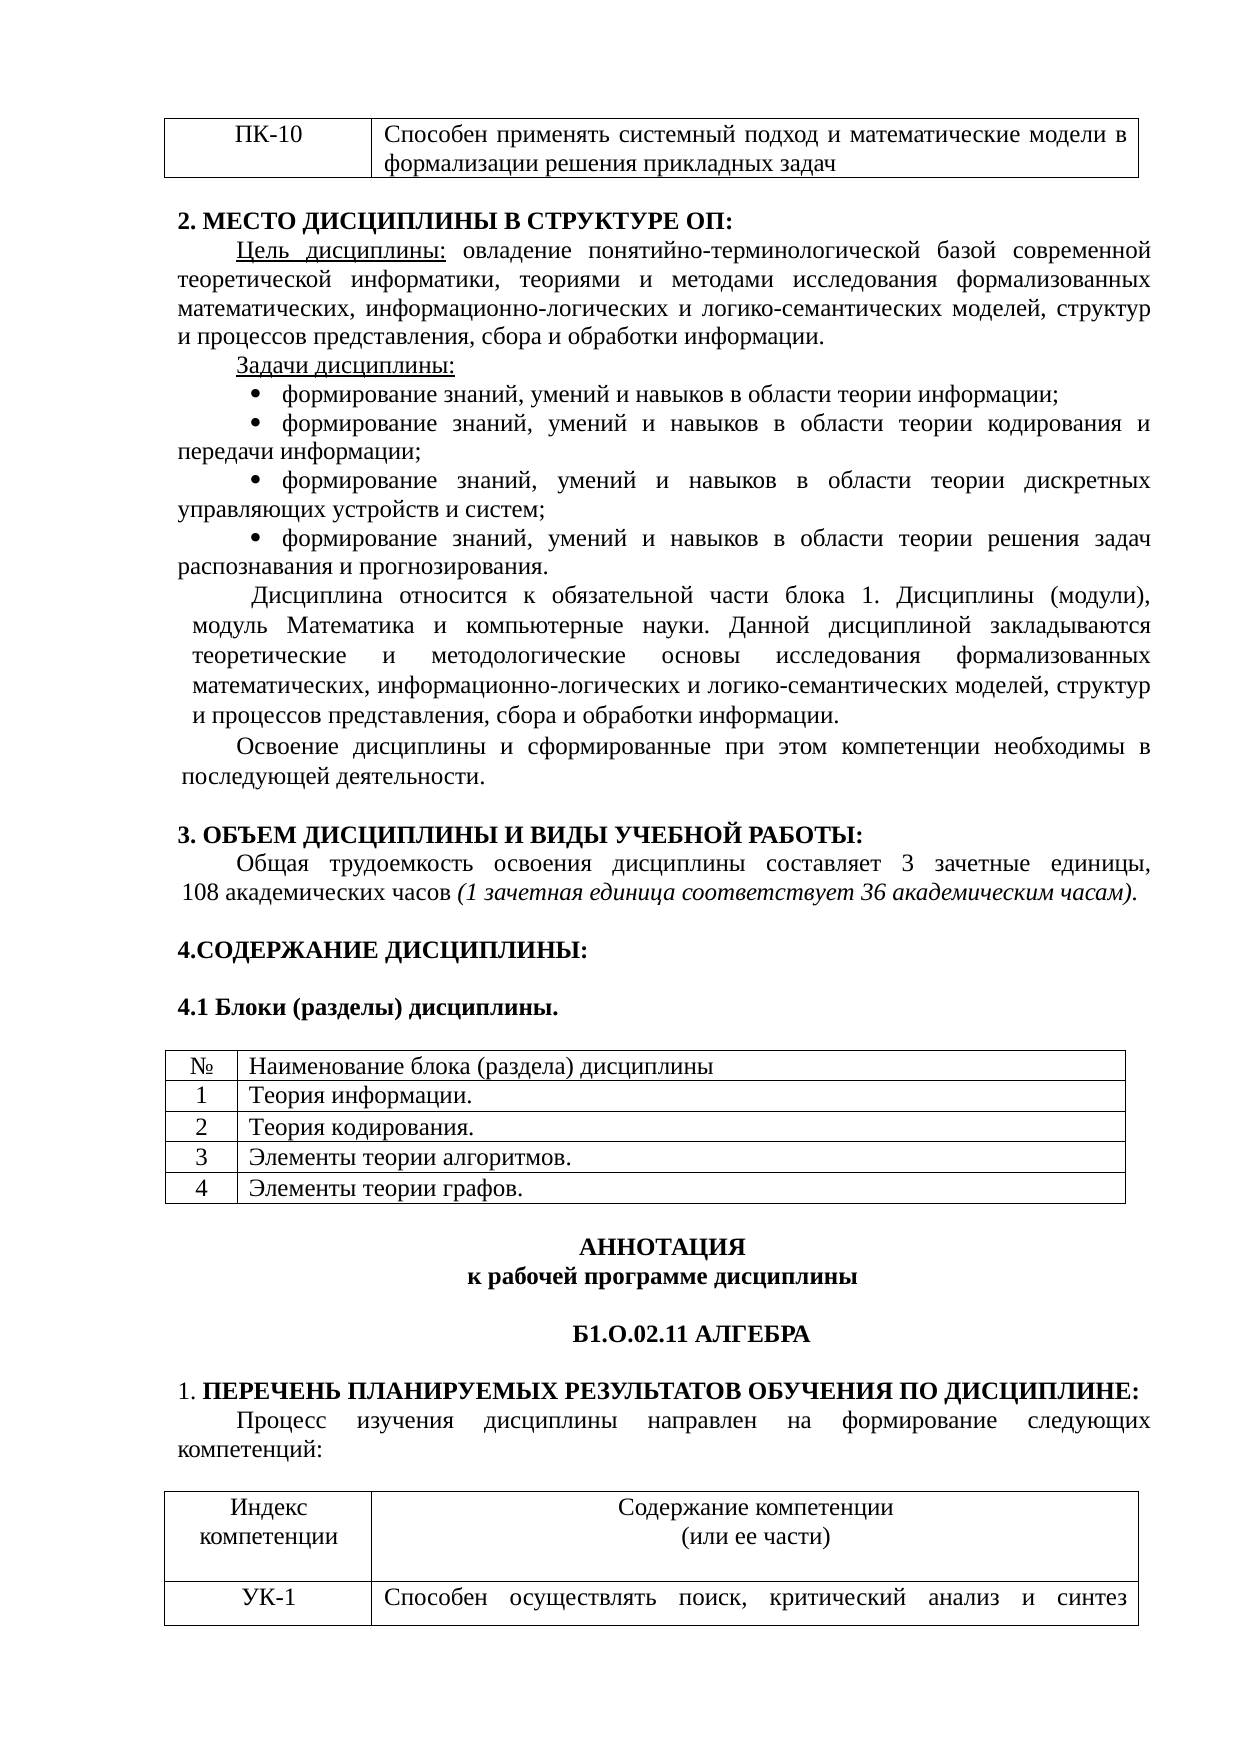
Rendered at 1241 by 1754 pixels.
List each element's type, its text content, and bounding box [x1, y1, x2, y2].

text Освоение дисциплины и сформированные при этом компетенции необходимы в последующей деятельности. [181, 731, 1152, 789]
table_header Наименование блока (раздела) дисциплины [238, 1051, 1125, 1079]
list формирование знаний, умений и навыков в области теории кодирования и передачи информации; [177, 408, 1152, 465]
text 4.СОДЕРЖАНИЕ ДИСЦИПЛИНЫ: [177, 935, 1152, 963]
table_cell 2 [166, 1112, 237, 1141]
text 3. Объем дисциплины и виды учебной работы: [177, 820, 1152, 848]
table_cell 3 [166, 1142, 237, 1172]
text Дисциплина относится к обязательной части блока 1. Дисциплины (модули), модуль Математика и компьютерные науки. Данной дисциплиной закладываются теоретические и методологические основы исследования формализованных математических, информационно-логических и логико-семантических моделей, структур и процессов представления, сбора и обработки информации. [192, 580, 1152, 729]
table_cell Теория кодирования. [238, 1112, 1125, 1141]
text Общая трудоемкость освоения дисциплины составляет 3 зачетные единицы, 108 академических часов (1 зачетная единица соответствует 36 академическим часам). [181, 848, 1152, 906]
text Б1.О.02.11 АЛГЕБРА [181, 1319, 1152, 1347]
table_cell 1 [166, 1081, 237, 1111]
table_cell Теория информации. [238, 1081, 1125, 1111]
table_cell ПК-10 [165, 119, 371, 177]
list формирование знаний, умений и навыков в области теории решения задач распознавания и прогнозирования. [177, 523, 1152, 580]
table_cell Элементы теории графов. [238, 1173, 1125, 1203]
text 4.1 Блоки (разделы) дисциплины. [177, 992, 1152, 1021]
table_cell Элементы теории алгоритмов. [238, 1142, 1125, 1172]
text Цель дисциплины: овладение понятийно-терминологической базой современной теоретической информатики, теориями и методами исследования формализованных математических, информационно-логических и логико-семантических моделей, структур и процессов представления, сбора и обработки информации. [177, 235, 1152, 350]
list формирование знаний, умений и навыков в области теории информации; [177, 379, 1152, 408]
table_header Содержание компетенции (или ее части) [372, 1492, 1138, 1581]
table_cell УК-1 [165, 1582, 371, 1625]
text АННОТАЦИЯ [173, 1232, 1152, 1261]
text 2. Место дисциплины в структуре ОП: [177, 206, 1152, 235]
table_header № [166, 1051, 237, 1079]
text 1. ПЕРЕЧЕНЬ ПЛАНИРУЕМЫХ РЕЗУЛЬТАТОВ ОБУЧЕНИЯ ПО ДИСЦИПЛИНЕ: [177, 1376, 1152, 1405]
list формирование знаний, умений и навыков в области теории дискретных управляющих устройств и систем; [177, 465, 1152, 523]
text Процесс изучения дисциплины направлен на формирование следующих компетенций: [177, 1405, 1152, 1462]
text к рабочей программе дисциплины [173, 1261, 1152, 1290]
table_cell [372, 1582, 1138, 1625]
table_cell 4 [166, 1173, 237, 1203]
table_cell Способен применять системный подход и математические модели в формализации решения прикладных задач [372, 119, 1138, 177]
text Задачи дисциплины: [177, 350, 1152, 379]
table_header Индекс компетенции [165, 1492, 371, 1581]
